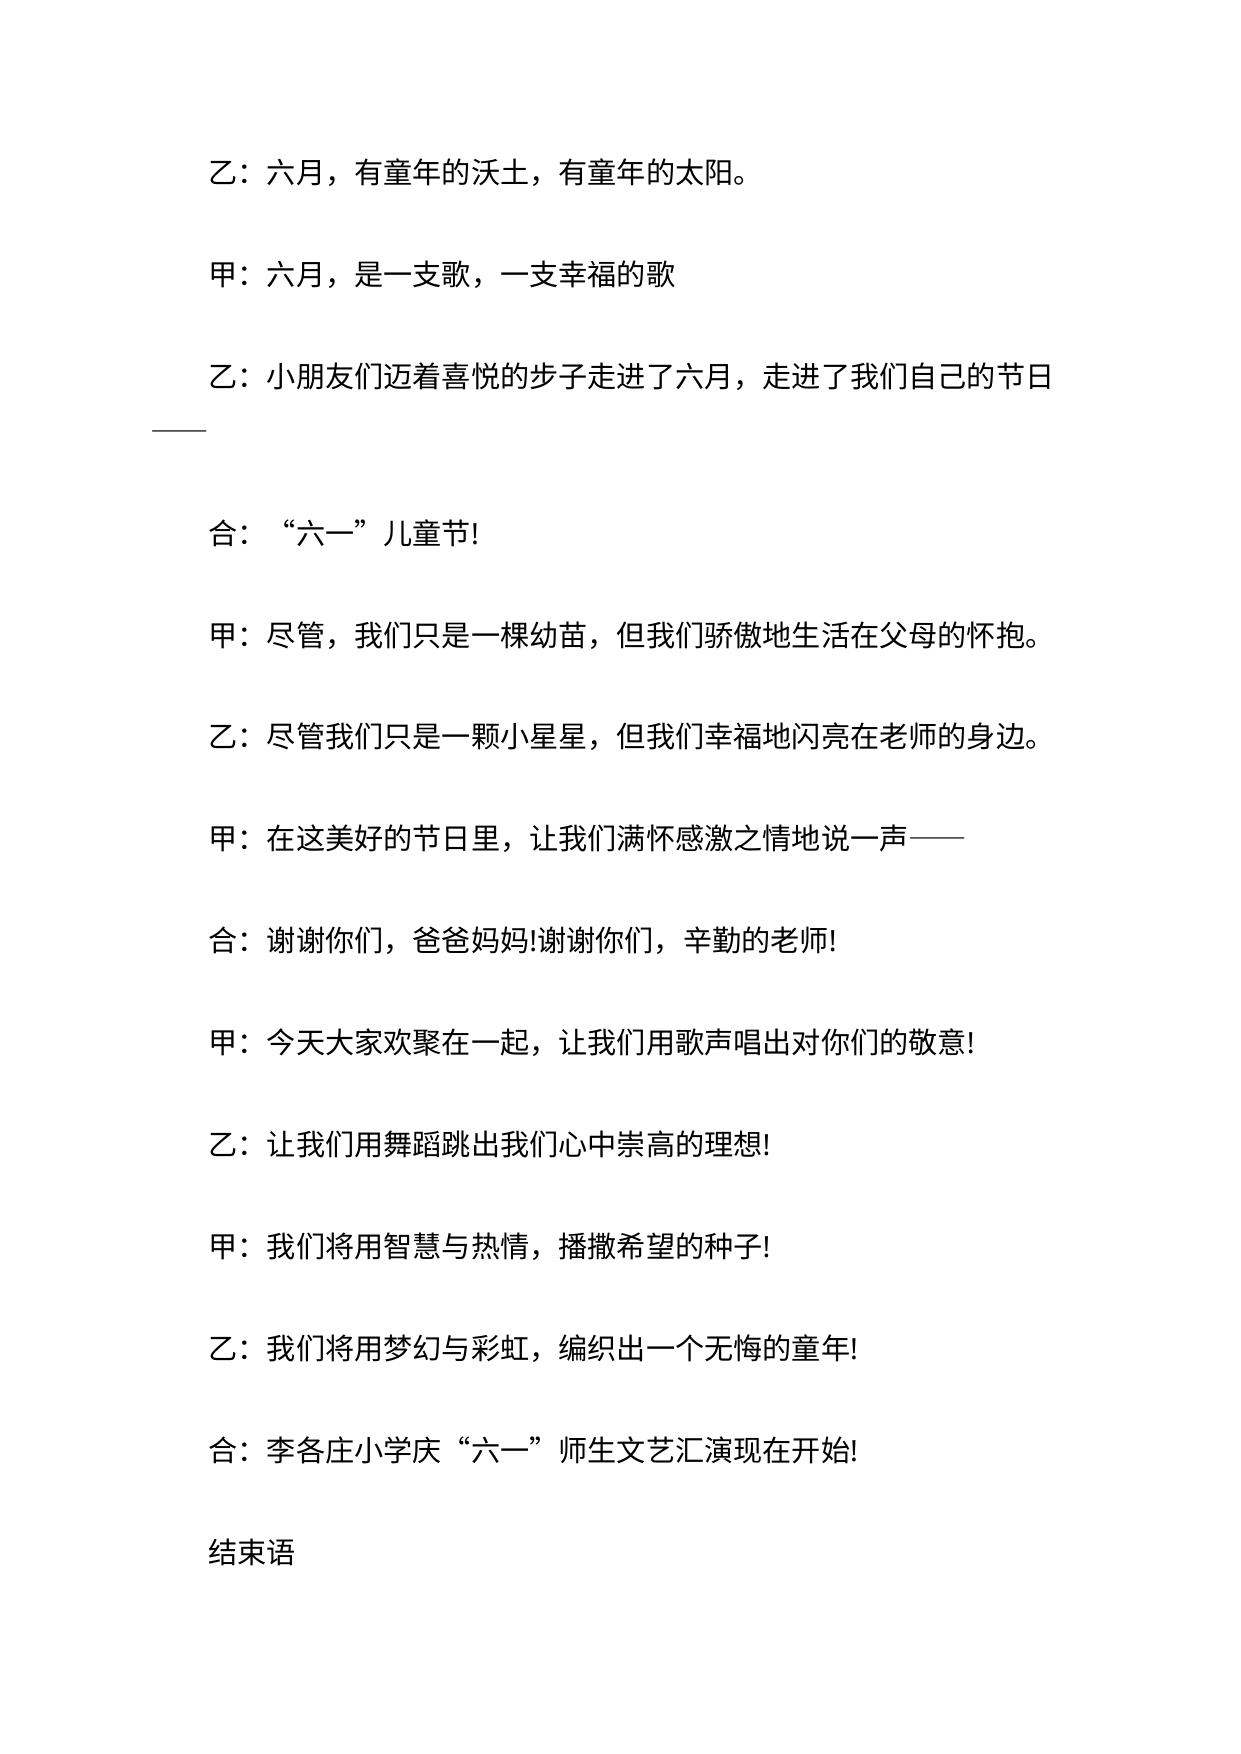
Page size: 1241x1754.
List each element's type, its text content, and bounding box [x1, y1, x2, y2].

text 甲：六月，是一支歌，一支幸福的歌 [150, 252, 1090, 294]
text 甲：今天大家欢聚在一起，让我们用歌声唱出对你们的敬意! [150, 1019, 1090, 1062]
text 结束语 [150, 1529, 1090, 1572]
text 甲：在这美好的节日里，让我们满怀感激之情地说一声—— [150, 816, 1090, 858]
text 合：李各庄小学庆“六一”师生文艺汇演现在开始! [150, 1427, 1090, 1470]
text 乙：尽管我们只是一颗小星星，但我们幸福地闪亮在老师的身边。 [150, 714, 1090, 756]
text 乙：六月，有童年的沃土，有童年的太阳。 [150, 150, 1090, 192]
text 合：“六一”儿童节! [150, 510, 1090, 553]
text 甲：我们将用智慧与热情，播撒希望的种子! [150, 1223, 1090, 1266]
text 合：谢谢你们，爸爸妈妈!谢谢你们，辛勤的老师! [150, 917, 1090, 960]
text 甲：尽管，我们只是一棵幼苗，但我们骄傲地生活在父母的怀抱。 [150, 612, 1090, 654]
text 乙：小朋友们迈着喜悦的步子走进了六月，走进了我们自己的节日—— [150, 353, 1090, 451]
text 乙：我们将用梦幻与彩虹，编织出一个无悔的童年! [150, 1325, 1090, 1368]
text 乙：让我们用舞蹈跳出我们心中崇高的理想! [150, 1121, 1090, 1164]
